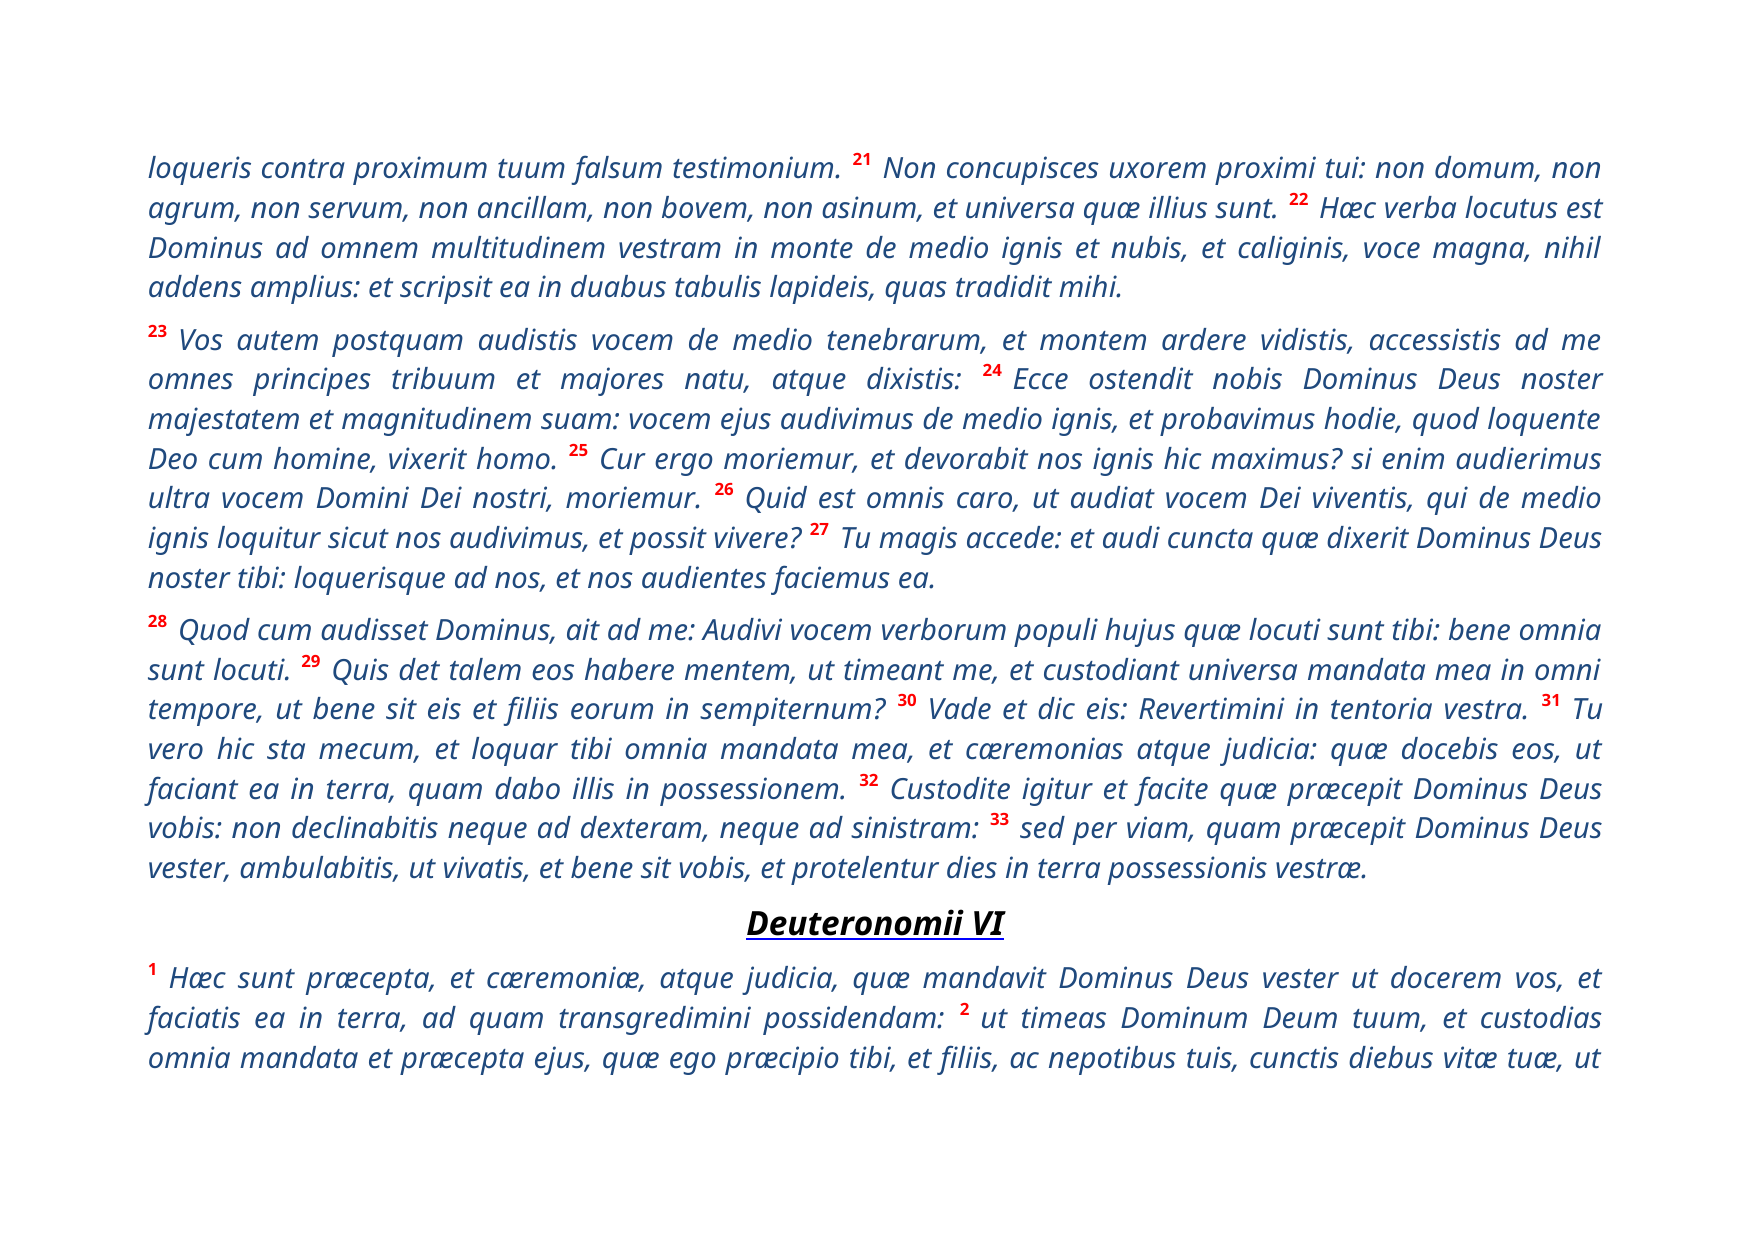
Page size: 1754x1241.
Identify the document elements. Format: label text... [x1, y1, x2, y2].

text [148, 148, 1606, 306]
text 23 Vos autem postquam audistis vocem de medio tenebrarum, et montem ardere vidistis, accessistis ad me omnes principes tribuum et majores natu, atque dixistis: 24 Ecce ostendit nobis Dominus Deus noster majestatem et magnitudinem suam: vocem ejus audivimus de medio ignis, et probavimus hodie, quod loquente Deo cum homine, vixerit homo. 25 Cur ergo moriemur, et devorabit nos ignis hic maximus? si enim audierimus ultra vocem Domini Dei nostri, moriemur. 26 Quid est omnis caro, ut audiat vocem Dei viventis, qui de medio ignis loquitur sicut nos audivimus, et possit vivere? 27 Tu magis accede: et audi cuncta quæ dixerit Dominus Deus noster tibi: loquerisque ad nos, et nos audientes faciemus ea. [148, 319, 1606, 597]
text Deuteronomii VI [148, 899, 1606, 945]
text 28 Quod cum audisset Dominus, ait ad me: Audivi vocem verborum populi hujus quæ locuti sunt tibi: bene omnia sunt locuti. 29 Quis det talem eos habere mentem, ut timeant me, et custodiant universa mandata mea in omni tempore, ut bene sit eis et filiis eorum in sempiternum? 30 Vade et dic eis: Revertimini in tentoria vestra. 31 Tu vero hic sta mecum, et loquar tibi omnia mandata mea, et cæremonias atque judicia: quæ docebis eos, ut faciant ea in terra, quam dabo illis in possessionem. 32 Custodite igitur et facite quæ præcepit Dominus Deus vobis: non declinabitis neque ad dexteram, neque ad sinistram: 33 sed per viam, quam præcepit Dominus Deus vester, ambulabitis, ut vivatis, et bene sit vobis, et protelentur dies in terra possessionis vestræ. [148, 609, 1606, 887]
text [148, 957, 1606, 1077]
